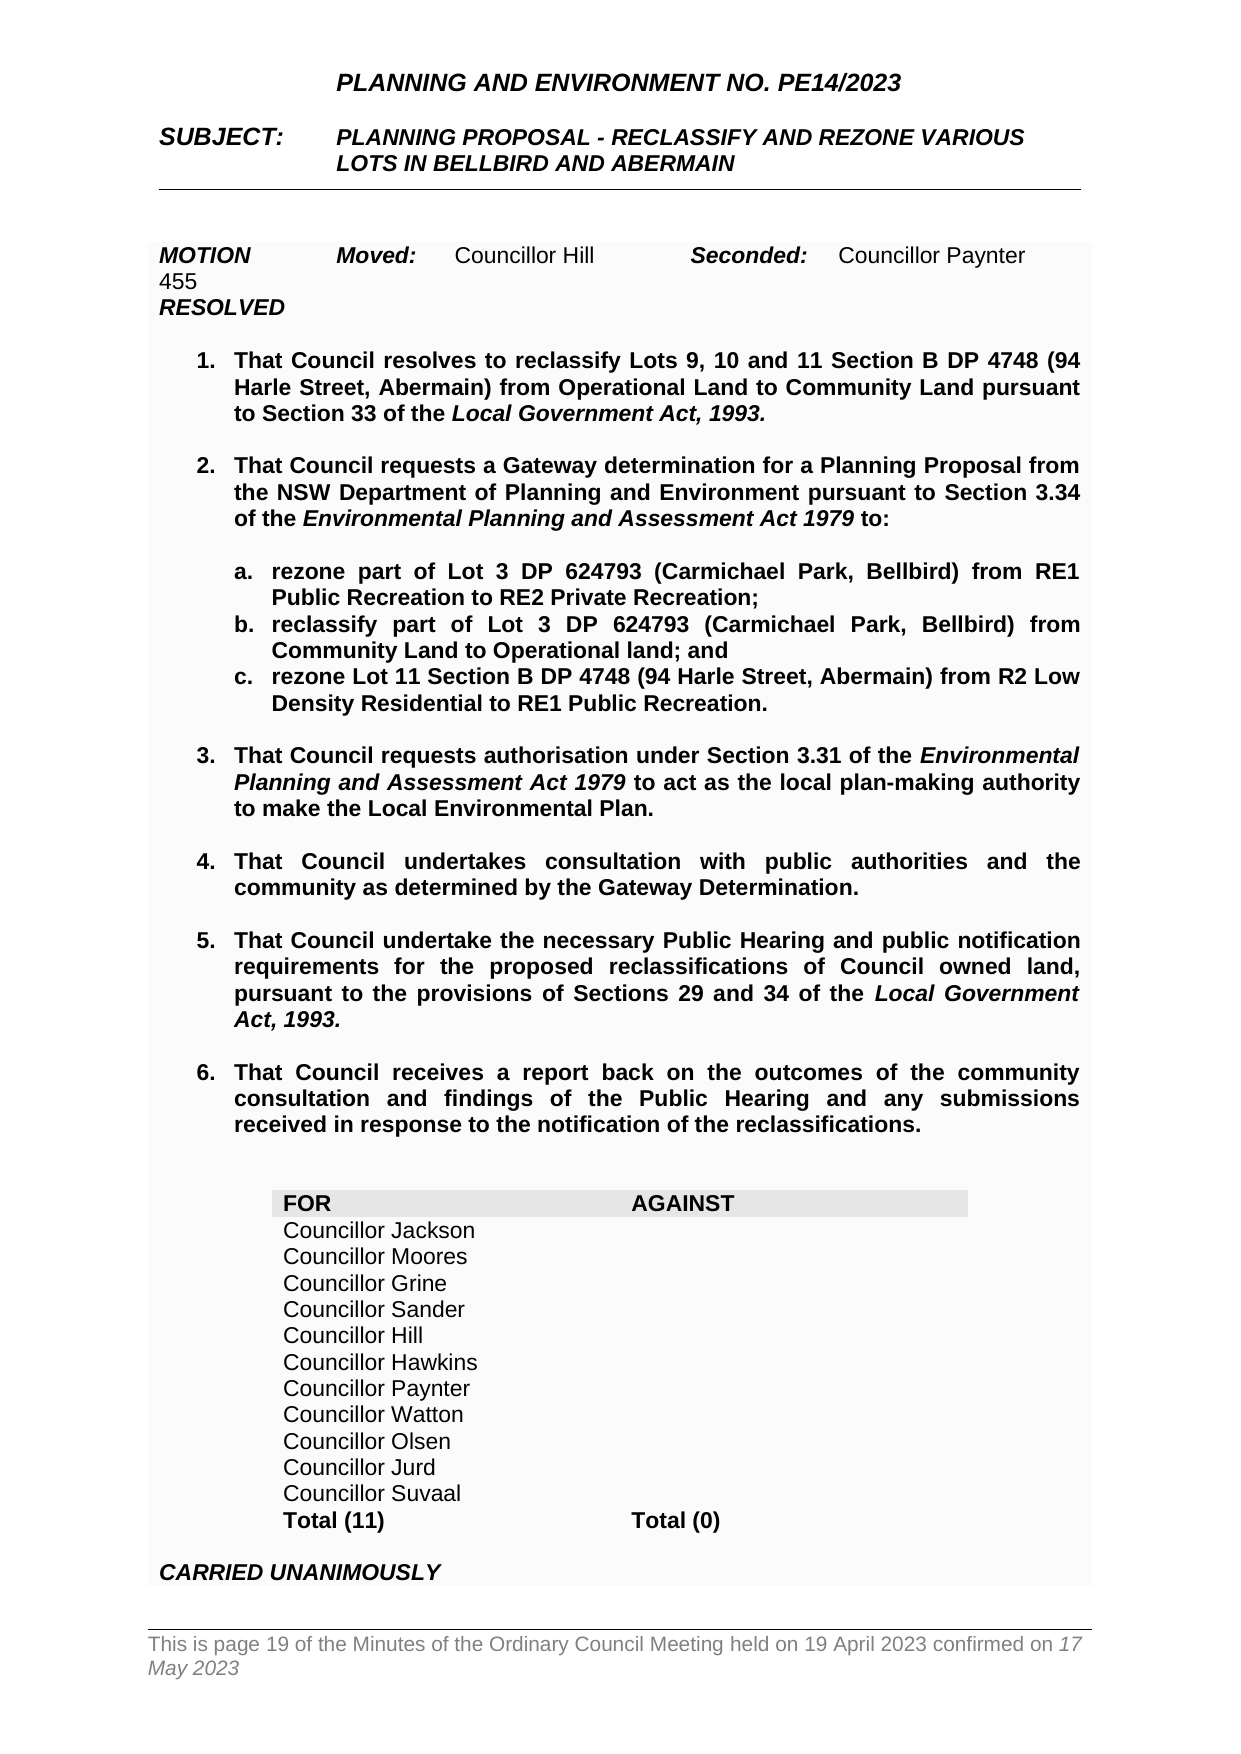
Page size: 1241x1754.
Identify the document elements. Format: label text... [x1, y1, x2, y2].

table_cell SUBJECT: Planning Proposal - Reclassify and rezone various lots in Bellbird and Abermain [148, 122, 1092, 242]
table_header Planning and Environment No. PE14/2023 [148, 68, 1092, 122]
table_cell MOTION Moved: Councillor Hill Seconded: Councillor Paynter 455 RESOLVED 1. That Council resolves to reclassify Lots 9, 10 and 11 Section B DP 4748 (94 Harle Street, Abermain) from Operational Land to Community Land pursuant to Section 33 of the Local Government Act, 1993. 2. That Council requests a Gateway determination for a Planning Proposal from the NSW Department of Planning and Environment pursuant to Section 3.34 of the Environmental Planning and Assessment Act 1979 to: a. rezone part of Lot 3 DP 624793 (Carmichael Park, Bellbird) from RE1 Public Recreation to RE2 Private Recreation; b. reclassify part of Lot 3 DP 624793 (Carmichael Park, Bellbird) from Community Land to Operational land; and c. rezone Lot 11 Section B DP 4748 (94 Harle Street, Abermain) from R2 Low Density Residential to RE1 Public Recreation. 3. That Council requests authorisation under Section 3.31 of the Environmental Planning and Assessment Act 1979 to act as the local plan-making authority to make the Local Environmental Plan. 4. That Council undertakes consultation with public authorities and the community as determined by the Gateway Determination. 5. That Council undertake the necessary Public Hearing and public notification requirements for the proposed reclassifications of Council owned land, pursuant to the provisions of Sections 29 and 34 of the Local Government Act, 1993. 6. That Council receives a report back on the outcomes of the community consultation and findings of the Public Hearing and any submissions received in response to the notification of the reclassifications. CARRIED UNANIMOUSLY [148, 242, 1092, 1586]
